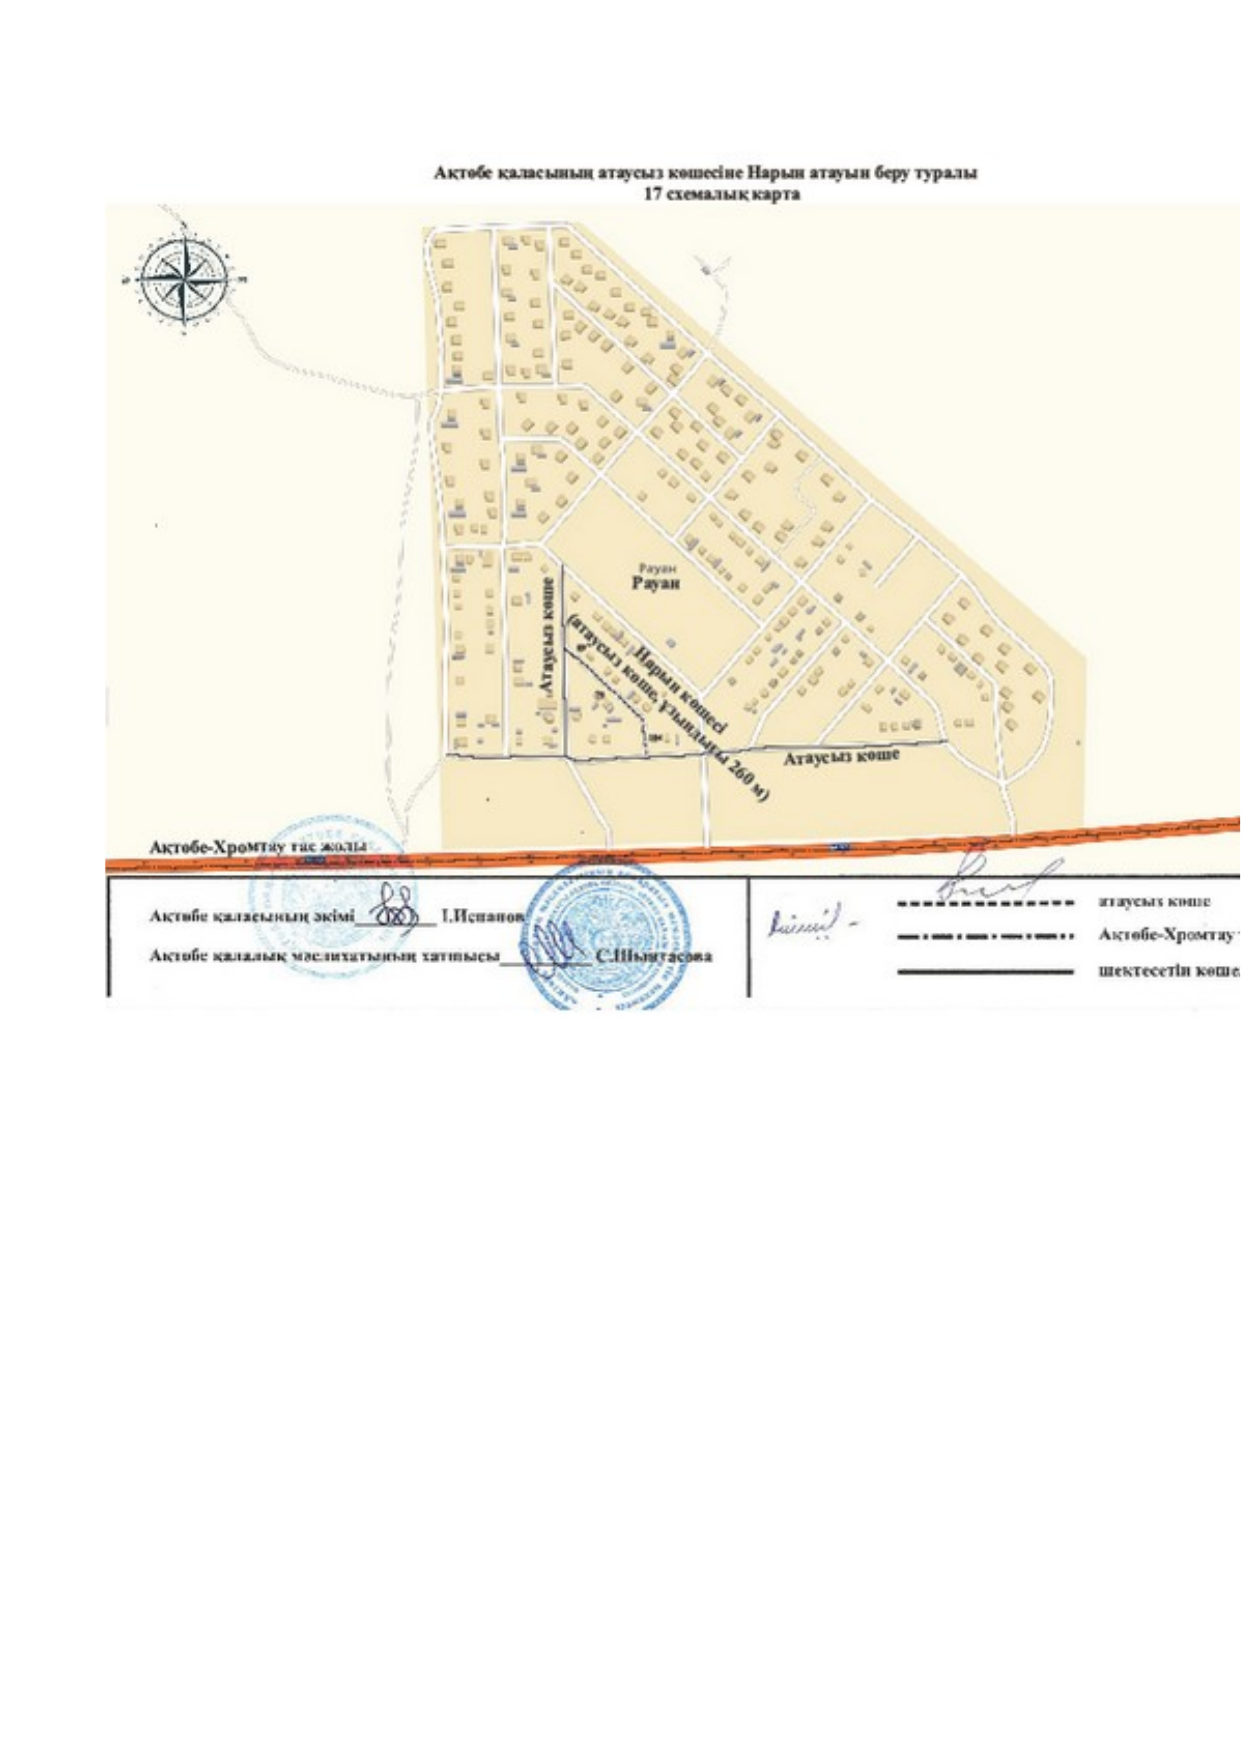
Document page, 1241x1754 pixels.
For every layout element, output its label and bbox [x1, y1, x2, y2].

picture [104, 151, 1241, 1021]
table_cell [101, 150, 1240, 1058]
